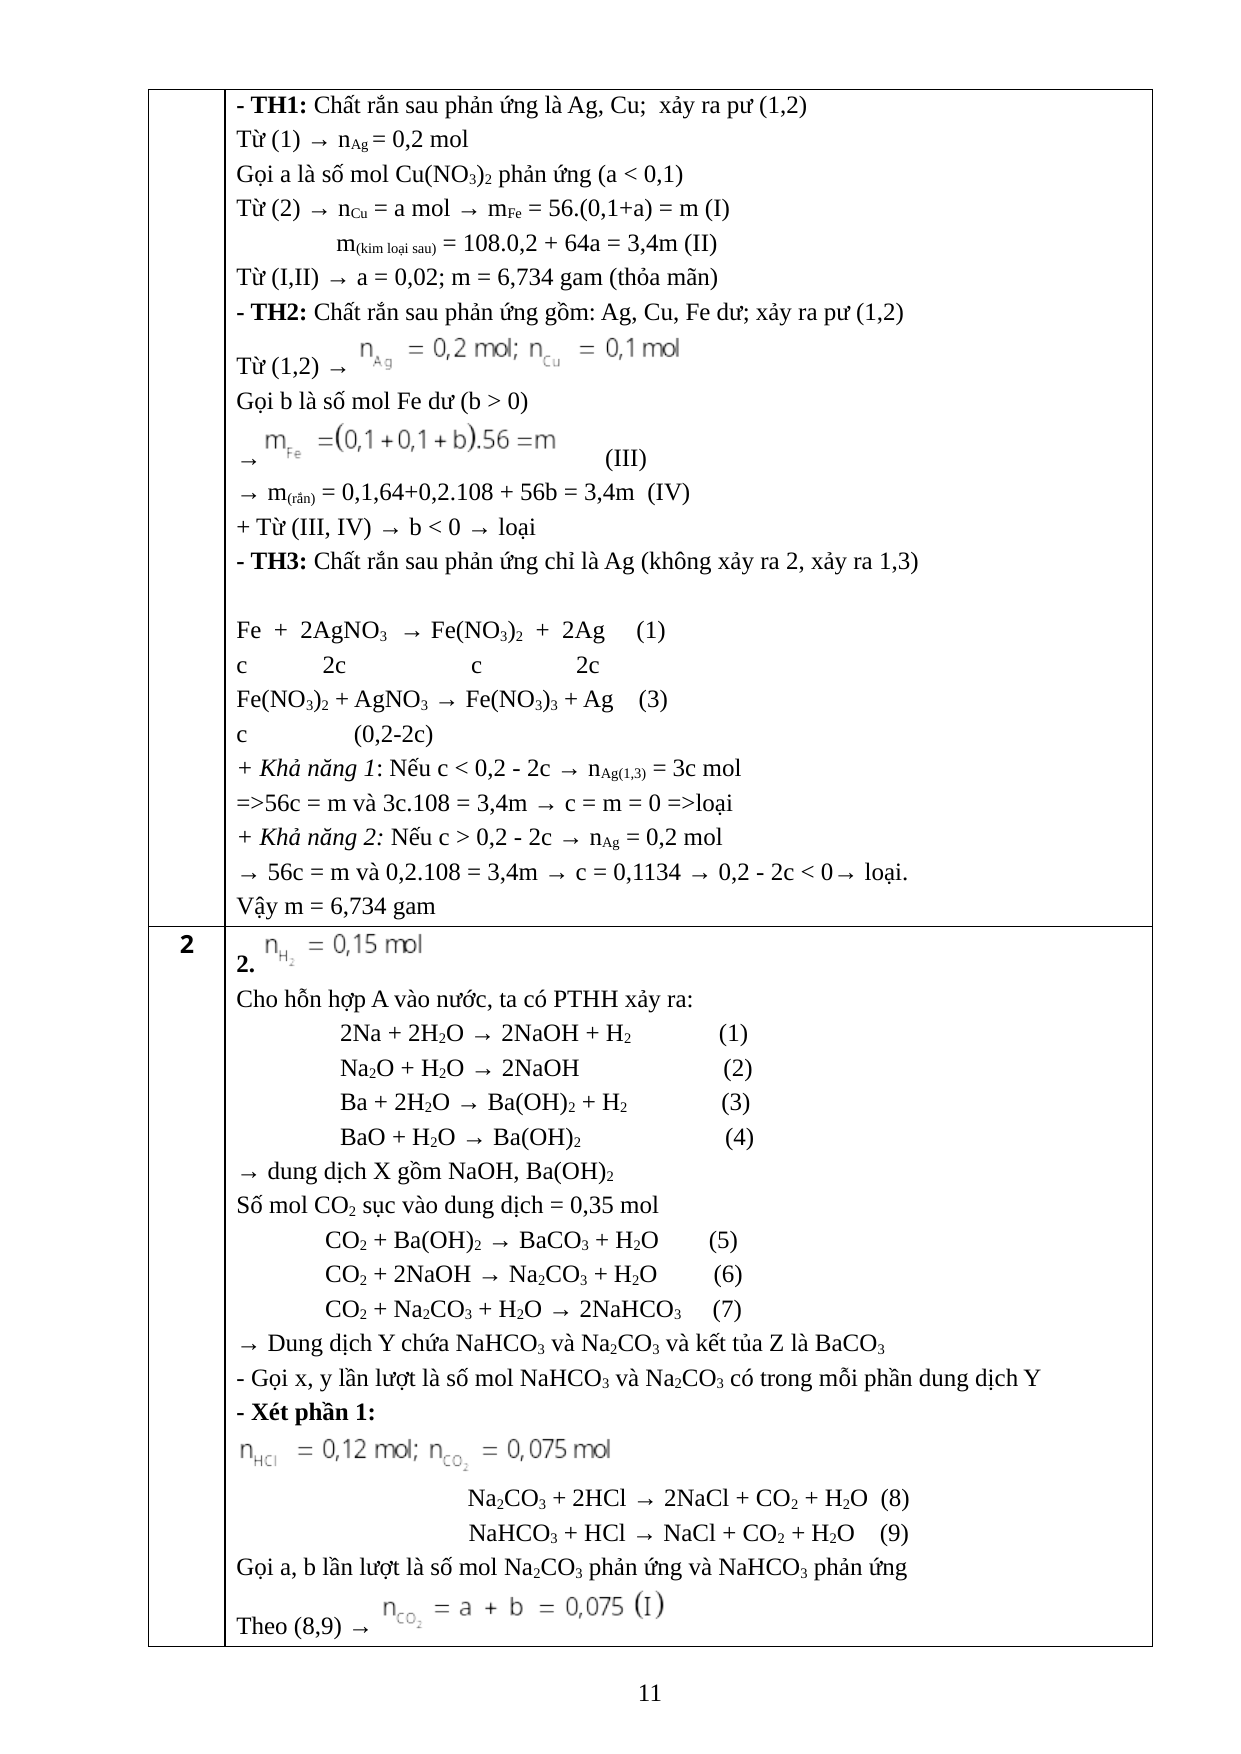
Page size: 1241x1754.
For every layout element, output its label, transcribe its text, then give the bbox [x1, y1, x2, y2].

table_cell 2 [149, 927, 224, 1646]
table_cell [226, 90, 1152, 926]
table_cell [226, 927, 1152, 1646]
table_cell 1 [149, 90, 224, 926]
